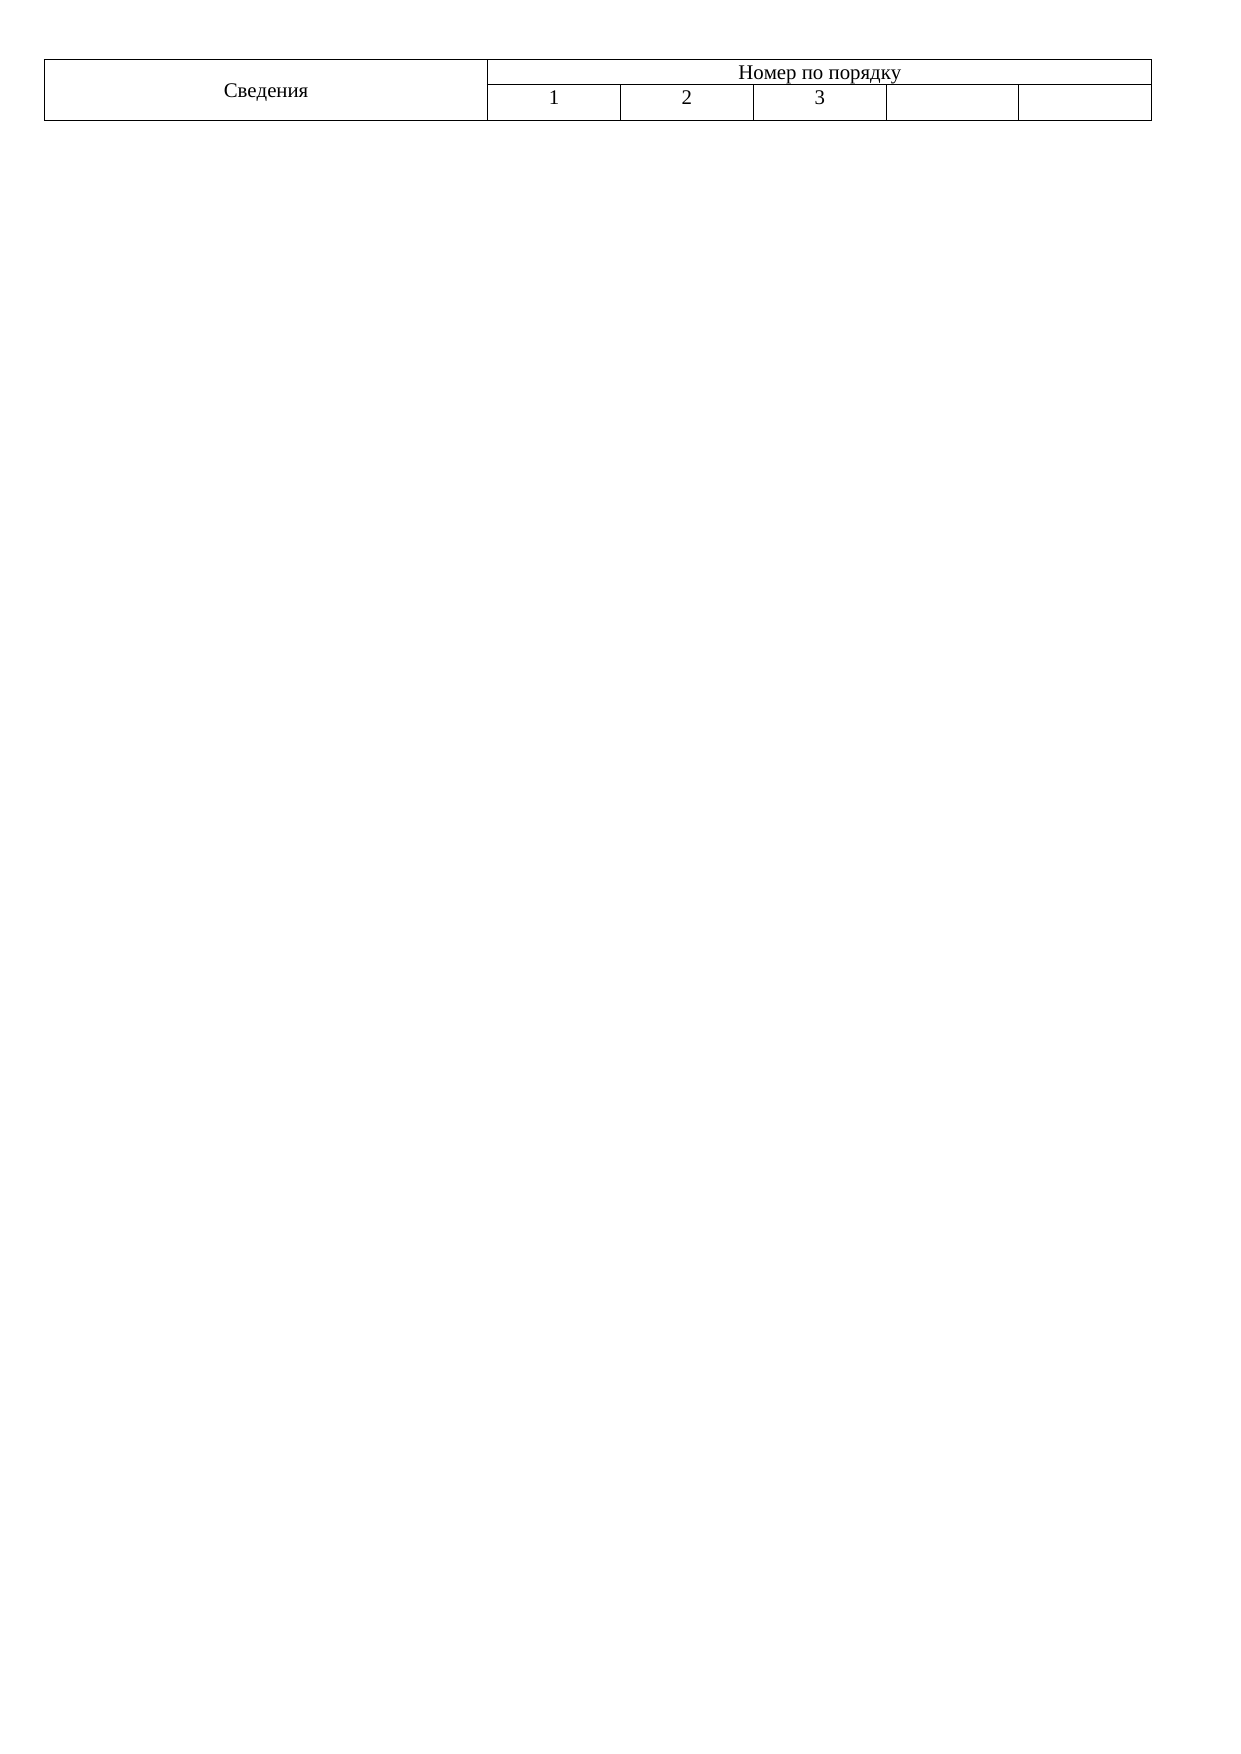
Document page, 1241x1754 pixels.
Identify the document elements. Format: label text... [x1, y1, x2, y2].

table_cell 3 [754, 85, 886, 120]
table_cell 1 [488, 85, 620, 120]
table_cell [1019, 85, 1151, 120]
table_header Сведения [45, 60, 487, 120]
table_cell 2 [621, 85, 753, 120]
table_cell [887, 85, 1018, 120]
table_header Номер по порядку [488, 60, 1151, 84]
